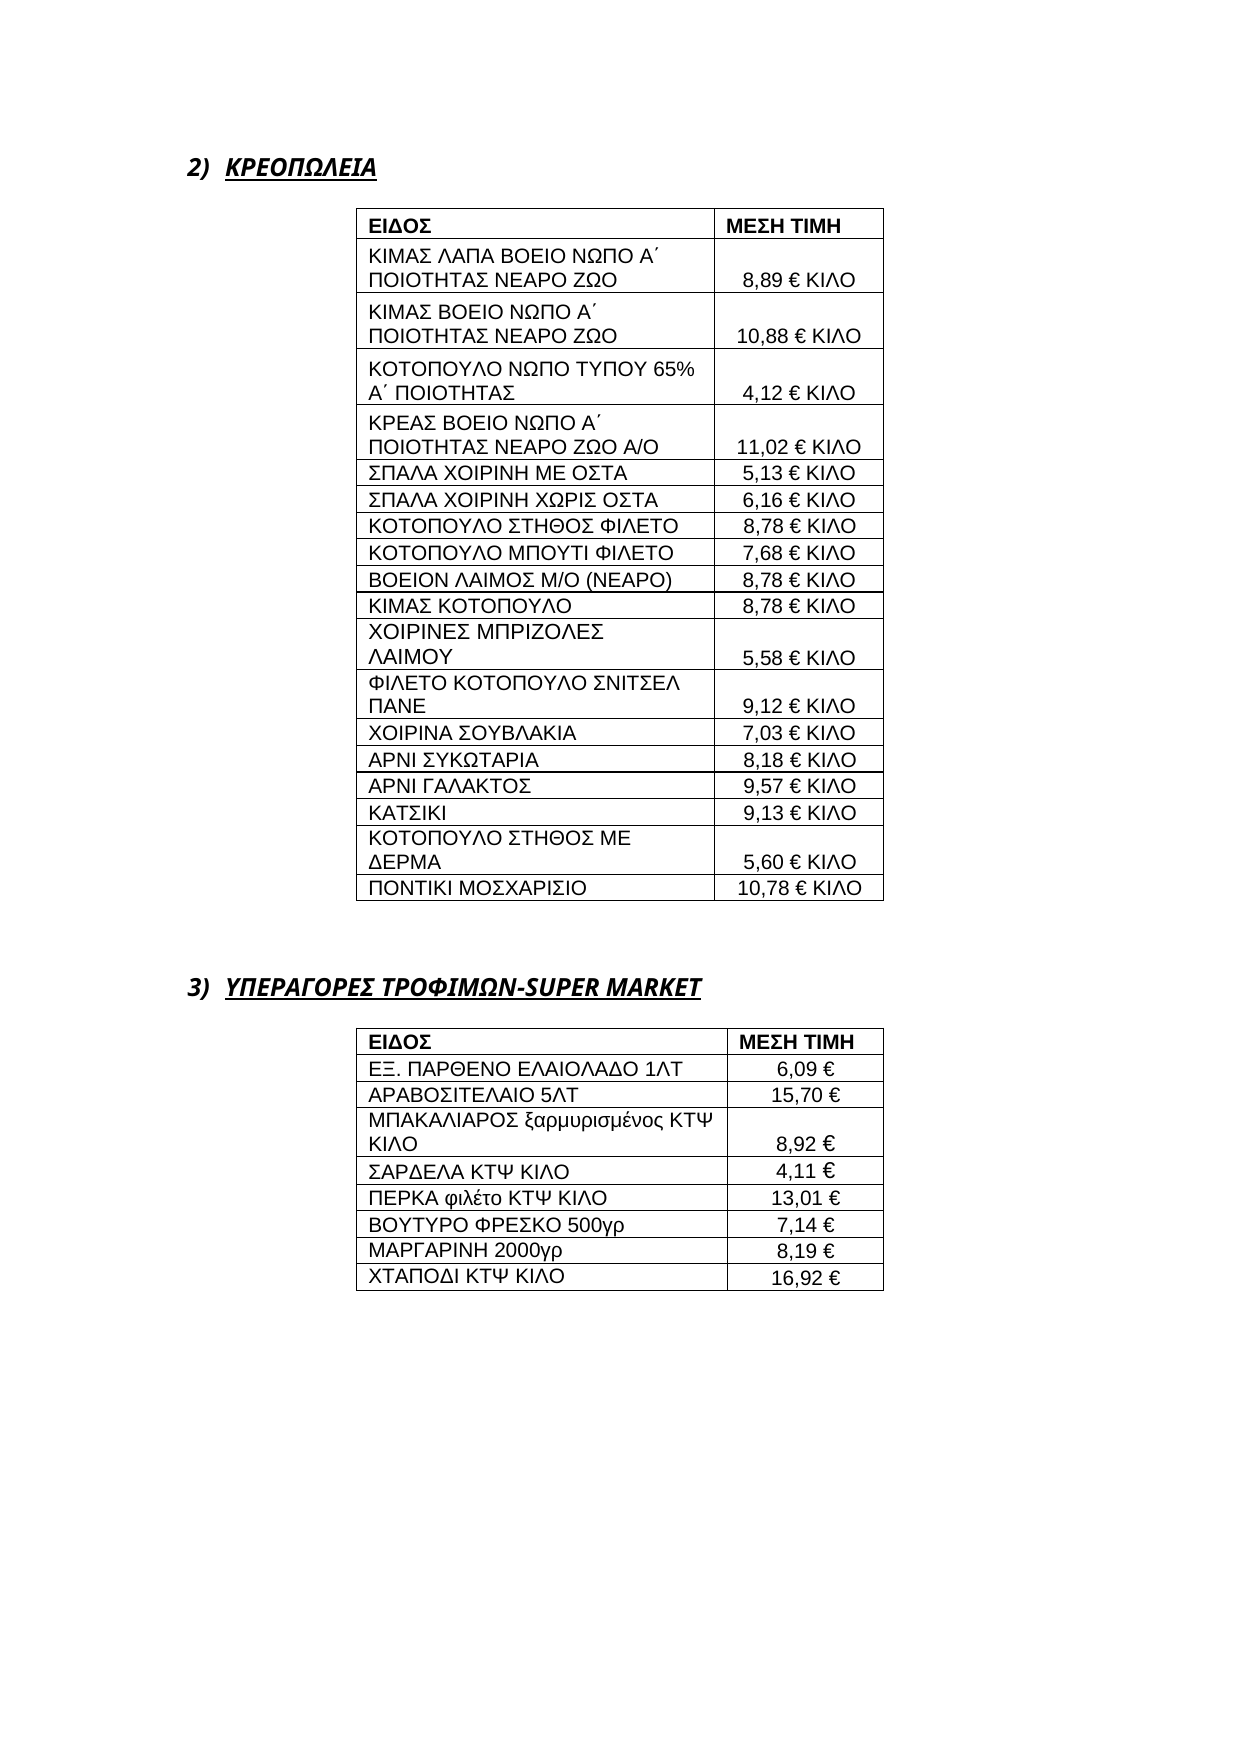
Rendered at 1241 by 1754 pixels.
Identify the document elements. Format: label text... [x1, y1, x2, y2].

table_cell ΚΟΤΟΠΟΥΛΟ ΜΠΟΥΤΙ ΦΙΛΕΤΟ [357, 539, 714, 565]
table_cell 8,78 € ΚΙΛΟ [715, 566, 883, 591]
table_cell ΚΟΤΟΠΟΥΛΟ ΝΩΠΟ ΤΥΠΟΥ 65% Α΄ ΠΟΙΟΤΗΤΑΣ [357, 349, 714, 404]
table_cell 8,78 € ΚΙΛΟ [715, 513, 883, 538]
table_header ΕΙΔΟΣ [357, 209, 714, 238]
table_cell 5,58 € ΚΙΛΟ [715, 619, 883, 669]
table_cell 9,12 € ΚΙΛΟ [715, 670, 883, 718]
table_cell ΣΑΡΔΕΛΑ ΚΤΨ ΚΙΛΟ [357, 1157, 727, 1183]
table_cell 16,92 € [728, 1264, 883, 1290]
list ΚΡΕΟΠΩΛΕΙΑ [187, 150, 1053, 184]
table_cell 4,12 € ΚΙΛΟ [715, 349, 883, 404]
table_cell ΣΠΑΛΑ ΧΟΙΡΙΝΗ ΧΩΡΙΣ ΟΣΤΑ [357, 486, 714, 512]
table_cell 8,19 € [728, 1238, 883, 1263]
table_cell 8,89 € ΚΙΛΟ [715, 239, 883, 292]
table_cell ΦΙΛΕΤΟ ΚΟΤΟΠΟΥΛΟ ΣΝΙΤΣΕΛ ΠΑΝΕ [357, 670, 714, 718]
table_header ΜΕΣΗ ΤΙΜΗ [715, 209, 883, 238]
table_cell 6,16 € ΚΙΛΟ [715, 486, 883, 512]
table_cell ΠΕΡΚΑ φιλέτο KTΨ ΚΙΛΟ [357, 1185, 727, 1210]
table_cell ΠΟΝΤΙΚΙ ΜΟΣΧΑΡΙΣΙΟ [357, 875, 714, 900]
table_cell 8,92 € [728, 1108, 883, 1156]
table_cell ΒΟΥΤΥΡΟ ΦΡΕΣΚΟ 500γρ [357, 1211, 727, 1237]
table_cell 5,60 € ΚΙΛΟ [715, 826, 883, 873]
table_cell 10,88 € ΚΙΛΟ [715, 293, 883, 348]
table_cell 13,01 € [728, 1185, 883, 1210]
table_cell ΚΙΜΑΣ ΒΟΕΙΟ ΝΩΠΟ Α΄ ΠΟΙΟΤΗΤΑΣ ΝΕΑΡΟ ΖΩΟ [357, 293, 714, 348]
table_cell ΚΙΜΑΣ ΚΟΤΟΠΟΥΛΟ [357, 593, 714, 618]
table_cell ΜΠΑΚΑΛΙΑΡΟΣ ξαρμυρισμένος ΚΤΨ ΚΙΛΟ [357, 1108, 727, 1156]
table_cell 8,18 € ΚΙΛΟ [715, 746, 883, 771]
table_cell 6,09 € [728, 1055, 883, 1081]
table_cell ΕΞ. ΠΑΡΘΕΝΟ ΕΛΑΙΟΛΑΔΟ 1ΛΤ [357, 1055, 727, 1081]
table_cell 4,11 € [728, 1157, 883, 1183]
table_cell 15,70 € [728, 1082, 883, 1107]
table_cell ΚΙΜΑΣ ΛΑΠΑ ΒΟΕΙΟ ΝΩΠΟ Α΄ ΠΟΙΟΤΗΤΑΣ ΝΕΑΡΟ ΖΩΟ [357, 239, 714, 292]
table_header ΜΕΣΗ ΤΙΜΗ [728, 1029, 883, 1054]
table_cell ΒΟΕΙΟΝ ΛΑΙΜΟΣ Μ/Ο (ΝΕΑΡΟ) [357, 566, 714, 591]
table_cell 9,13 € ΚΙΛΟ [715, 799, 883, 824]
table_cell ΧΤΑΠΟΔΙ ΚΤΨ ΚΙΛΟ [357, 1264, 727, 1290]
table_cell 9,57 € ΚΙΛΟ [715, 773, 883, 798]
table_cell 8,78 € ΚΙΛΟ [715, 593, 883, 618]
table_cell ΑΡΑΒΟΣΙΤΕΛΑΙΟ 5ΛΤ [357, 1082, 727, 1107]
table_cell 5,13 € ΚΙΛΟ [715, 460, 883, 485]
table_cell ΑΡΝΙ ΣΥΚΩΤΑΡΙΑ [357, 746, 714, 771]
table_cell ΚΡΕΑΣ ΒΟΕΙΟ ΝΩΠΟ Α΄ ΠΟΙΟΤΗΤΑΣ ΝΕΑΡΟ ΖΩΟ Α/Ο [357, 405, 714, 458]
table_cell ΚΟΤΟΠΟΥΛΟ ΣΤΗΘΟΣ ΜΕ ΔΕΡΜΑ [357, 826, 714, 873]
table_cell ΚΑΤΣΙΚΙ [357, 799, 714, 824]
table_cell 10,78 € ΚΙΛΟ [715, 875, 883, 900]
table_cell ΧΟΙΡΙΝΕΣ ΜΠΡΙΖΟΛΕΣ ΛΑΙΜΟΥ [357, 619, 714, 669]
table_cell ΑΡΝΙ ΓΑΛΑΚΤΟΣ [357, 773, 714, 798]
table_cell 11,02 € ΚΙΛΟ [715, 405, 883, 458]
table_cell ΣΠΑΛΑ ΧΟΙΡΙΝΗ ΜΕ ΟΣΤΑ [357, 460, 714, 485]
table_cell 7,68 € ΚΙΛΟ [715, 539, 883, 565]
table_cell ΜΑΡΓΑΡΙΝΗ 2000γρ [357, 1238, 727, 1263]
table_cell 7,03 € ΚΙΛΟ [715, 719, 883, 745]
list ΥΠΕΡΑΓΟΡΕΣ ΤΡΟΦΙΜΩΝ-SUPER MARKET [187, 969, 1053, 1003]
table_cell ΧΟΙΡΙΝΑ ΣΟΥΒΛΑΚΙΑ [357, 719, 714, 745]
table_cell ΚΟΤΟΠΟΥΛΟ ΣΤΗΘΟΣ ΦΙΛΕΤΟ [357, 513, 714, 538]
table_cell 7,14 € [728, 1211, 883, 1237]
table_header ΕΙΔΟΣ [357, 1029, 727, 1054]
